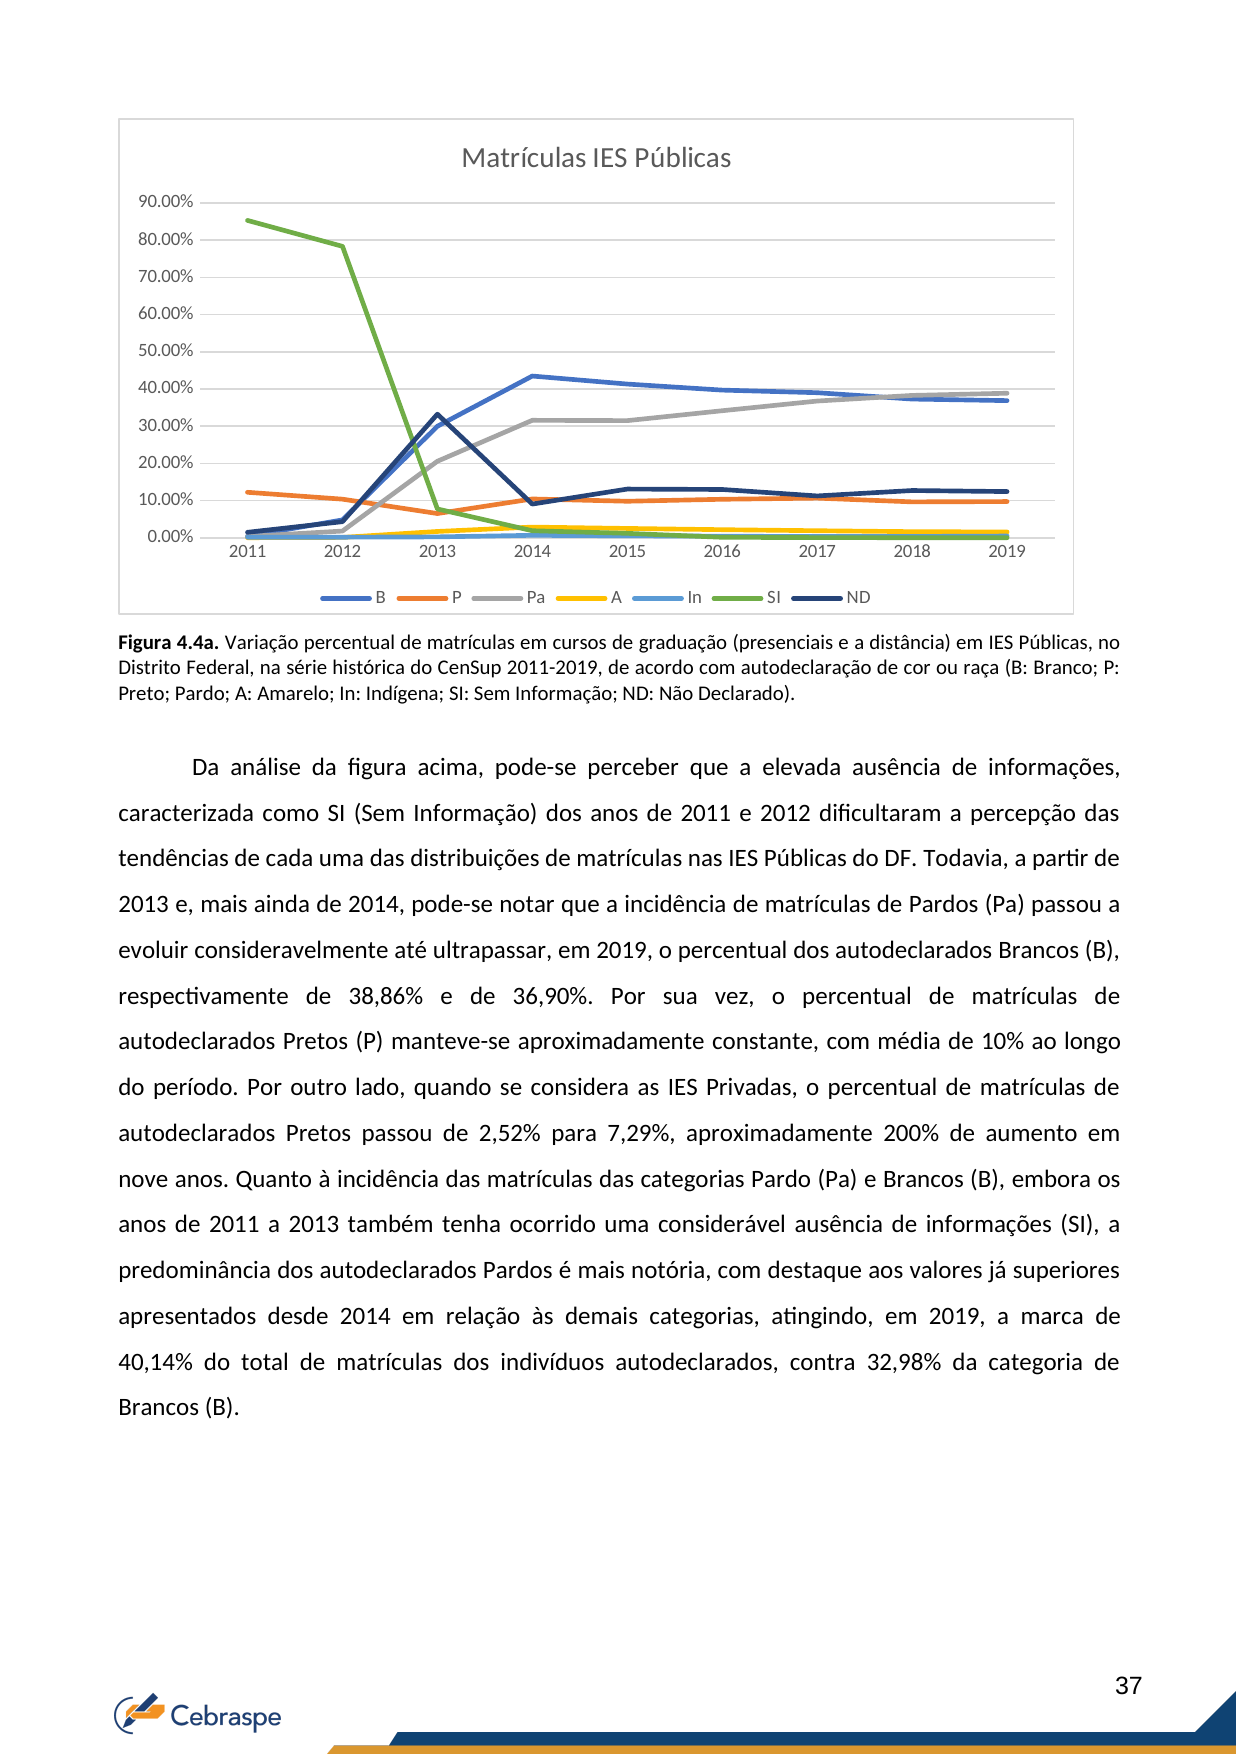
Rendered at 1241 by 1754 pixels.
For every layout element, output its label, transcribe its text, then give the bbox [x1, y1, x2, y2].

text Figura 4.4a. Variação percentual de matrículas em cursos de graduação (presenciais e a distância) em IES Públicas, no Distrito Federal, na série histórica do CenSup 2011-2019, de acordo com autodeclaração de cor ou raça (B: Branco; P: Preto; Pardo; A: Amarelo; In: Indígena; SI: Sem Informação; ND: Não Declarado). [118, 629, 1122, 705]
text Da análise da figura acima, pode-se perceber que a elevada ausência de informações, caracterizada como SI (Sem Informação) dos anos de 2011 e 2012 dificultaram a percepção das tendências de cada uma das distribuições de matrículas nas IES Públicas do DF. Todavia, a partir de 2013 e, mais ainda de 2014, pode-se notar que a incidência de matrículas de Pardos (Pa) passou a evoluir consideravelmente até ultrapassar, em 2019, o percentual dos autodeclarados Brancos (B), respectivamente de 38,86% e de 36,90%. Por sua vez, o percentual de matrículas de autodeclarados Pretos (P) manteve-se aproximadamente constante, com média de 10% ao longo do período. Por outro lado, quando se considera as IES Privadas, o percentual de matrículas de autodeclarados Pretos passou de 2,52% para 7,29%, aproximadamente 200% de aumento em nove anos. Quanto à incidência das matrículas das categorias Pardo (Pa) e Brancos (B), embora os anos de 2011 a 2013 também tenha ocorrido uma considerável ausência de informações (SI), a predominância dos autodeclarados Pardos é mais notória, com destaque aos valores já superiores apresentados desde 2014 em relação às demais categorias, atingindo, em 2019, a marca de 40,14% do total de matrículas dos indivíduos autodeclarados, contra 32,98% da categoria de Brancos (B). [118, 751, 1122, 1422]
picture [0, 1661, 1236, 1754]
